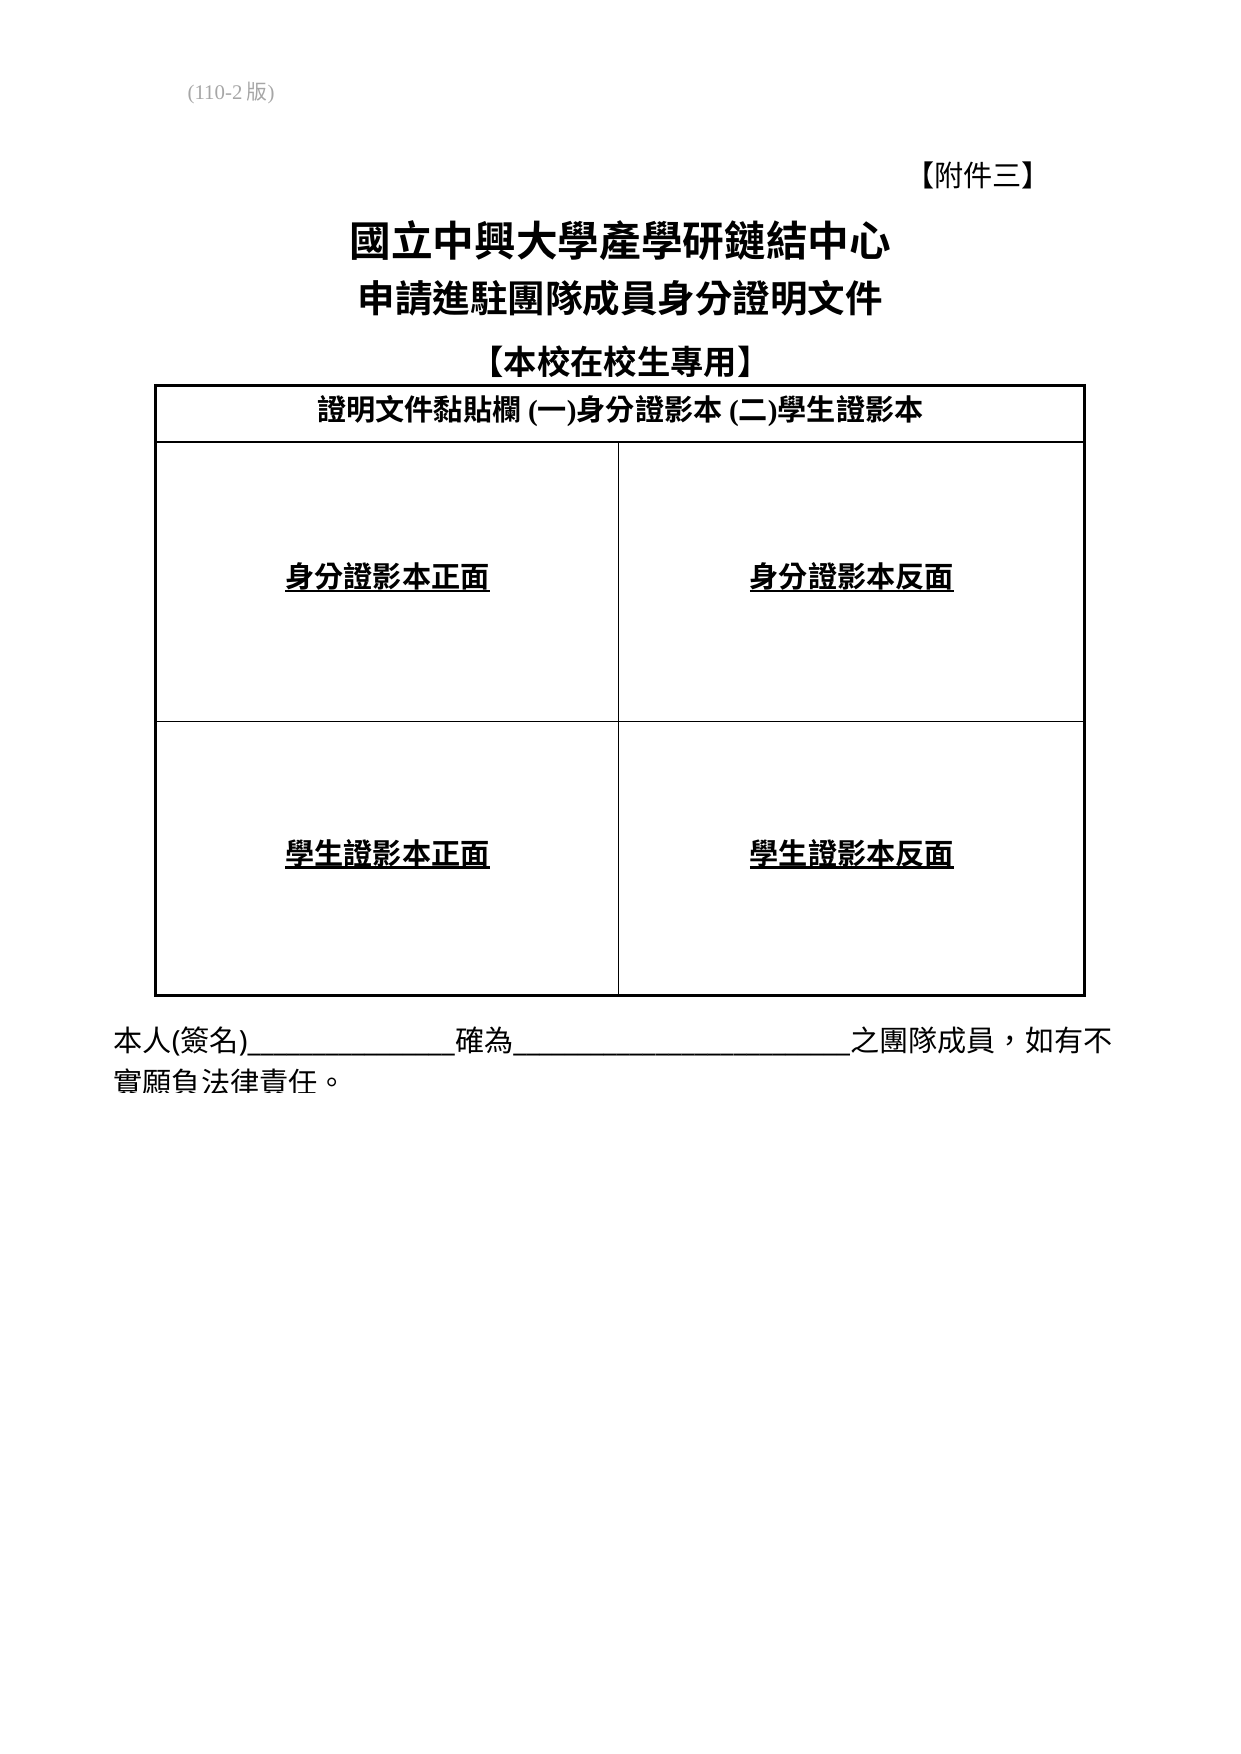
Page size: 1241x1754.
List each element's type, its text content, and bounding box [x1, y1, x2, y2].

text 國立中興大學產學研鏈結中心 [187, 208, 1053, 269]
table_cell 學生證影本正面 [157, 722, 618, 994]
table_cell 身分證影本正面 [157, 443, 618, 721]
text 【本校在校生專用】 [187, 335, 1053, 384]
table_header 證明文件黏貼欄 (一)身分證影本 (二)學生證影本 [157, 387, 1083, 441]
table_cell 身分證影本反面 [619, 443, 1083, 721]
text 【附件三】 [187, 150, 1050, 196]
text 申請進駐團隊成員身分證明文件 [187, 269, 1053, 323]
table_cell 學生證影本反面 [619, 722, 1083, 994]
